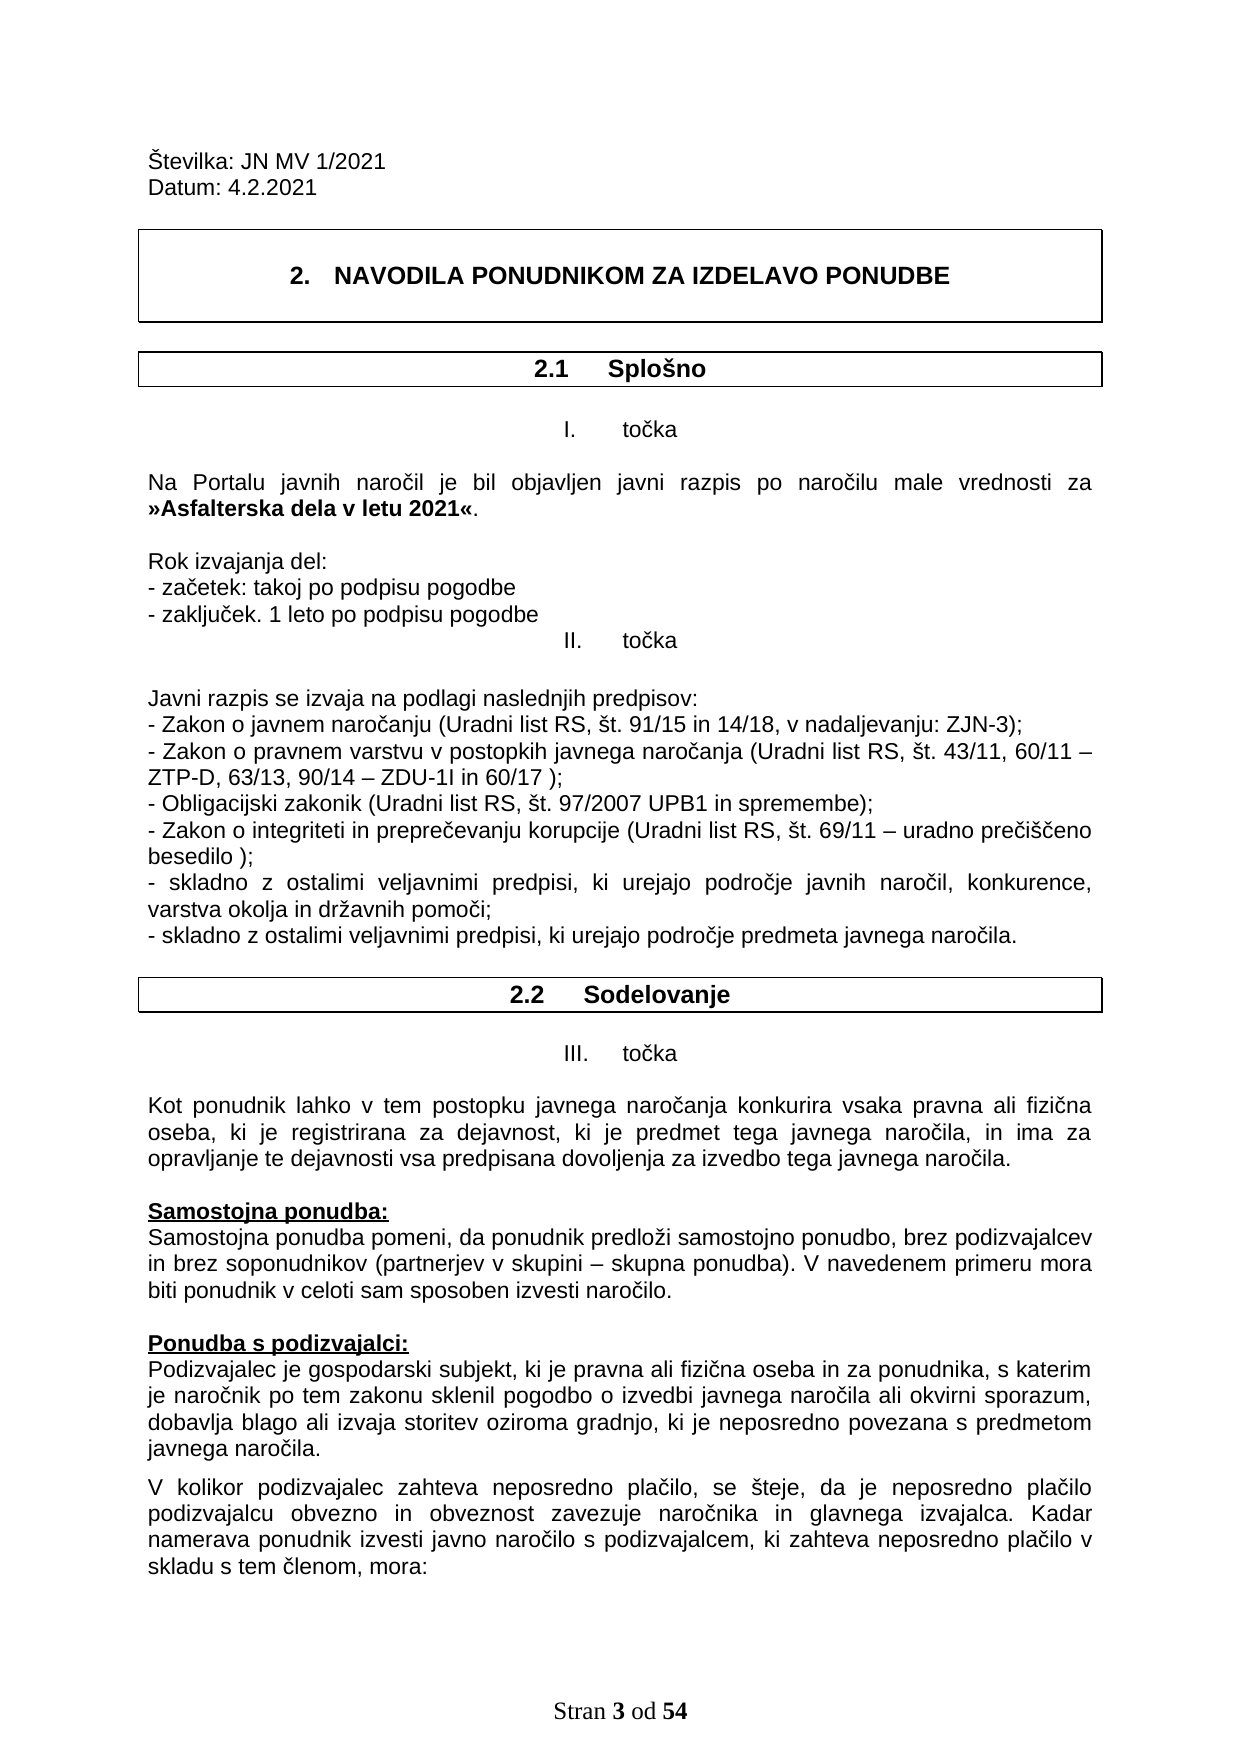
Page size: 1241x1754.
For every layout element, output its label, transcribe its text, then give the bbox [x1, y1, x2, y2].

text - Zakon o javnem naročanju (Uradni list RS, št. 91/15 in 14/18, v nadaljevanju: ZJN-3); [148, 711, 1093, 738]
list točka [148, 1039, 1093, 1066]
text Kot ponudnik lahko v tem postopku javnega naročanja konkurira vsaka pravna ali fizična oseba, ki je registrirana za dejavnost, ki je predmet tega javnega naročila, in ima za opravljanje te dejavnosti vsa predpisana dovoljenja za izvedbo tega javnega naročila. [148, 1092, 1093, 1171]
list točka [148, 416, 1093, 442]
text Ponudba s podizvajalci: [148, 1329, 1093, 1356]
text Podizvajalec je gospodarski subjekt, ki je pravna ali fizična oseba in za ponudnika, s katerim je naročnik po tem zakonu sklenil pogodbo o izvedbi javnega naročila ali okvirni sporazum, dobavlja blago ali izvaja storitev oziroma gradnjo, ki je neposredno povezana s predmetom javnega naročila. [148, 1356, 1093, 1461]
text Rok izvajanja del: [148, 548, 1093, 574]
subtitle 2.2 Sodelovanje [139, 978, 1101, 1011]
text Javni razpis se izvaja na podlagi naslednjih predpisov: [148, 682, 1093, 711]
title Številka: JN MV 1/2021 [148, 148, 1093, 174]
text - skladno z ostalimi veljavnimi predpisi, ki urejajo področje predmeta javnega naročila. [148, 922, 1093, 948]
text - začetek: takoj po podpisu pogodbe [148, 574, 1093, 601]
text Samostojna ponudba: [148, 1198, 1093, 1224]
title Datum: 4.2.2021 [148, 174, 1093, 200]
text V kolikor podizvajalec zahteva neposredno plačilo, se šteje, da je neposredno plačilo podizvajalcu obvezno in obveznost zavezuje naročnika in glavnega izvajalca. Kadar namerava ponudnik izvesti javno naročilo s podizvajalcem, ki zahteva neposredno plačilo v skladu s tem členom, mora: [148, 1474, 1093, 1579]
text - Obligacijski zakonik (Uradni list RS, št. 97/2007 UPB1 in spremembe); [148, 790, 1093, 817]
list točka [148, 627, 1093, 653]
text - zaključek. 1 leto po podpisu pogodbe [148, 601, 1093, 627]
text - Zakon o pravnem varstvu v postopkih javnega naročanja (Uradni list RS, št. 43/11, 60/11 – ZTP-D, 63/13, 90/14 – ZDU-1I in 60/17 ); [148, 738, 1093, 790]
subtitle 2.1 Splošno [139, 353, 1101, 386]
subtitle NAVODILA PONUDNIKOM ZA IZDELAVO PONUDBE [148, 261, 1093, 290]
text - Zakon o integriteti in preprečevanju korupcije (Uradni list RS, št. 69/11 – uradno prečiščeno besedilo ); [148, 817, 1093, 869]
text Na Portalu javnih naročil je bil objavljen javni razpis po naročilu male vrednosti za »Asfalterska dela v letu 2021«. [148, 469, 1093, 522]
text - skladno z ostalimi veljavnimi predpisi, ki urejajo področje javnih naročil, konkurence, varstva okolja in državnih pomoči; [148, 869, 1093, 922]
text Samostojna ponudba pomeni, da ponudnik predloži samostojno ponudbo, brez podizvajalcev in brez soponudnikov (partnerjev v skupini – skupna ponudba). V navedenem primeru mora biti ponudnik v celoti sam sposoben izvesti naročilo. [148, 1224, 1093, 1303]
